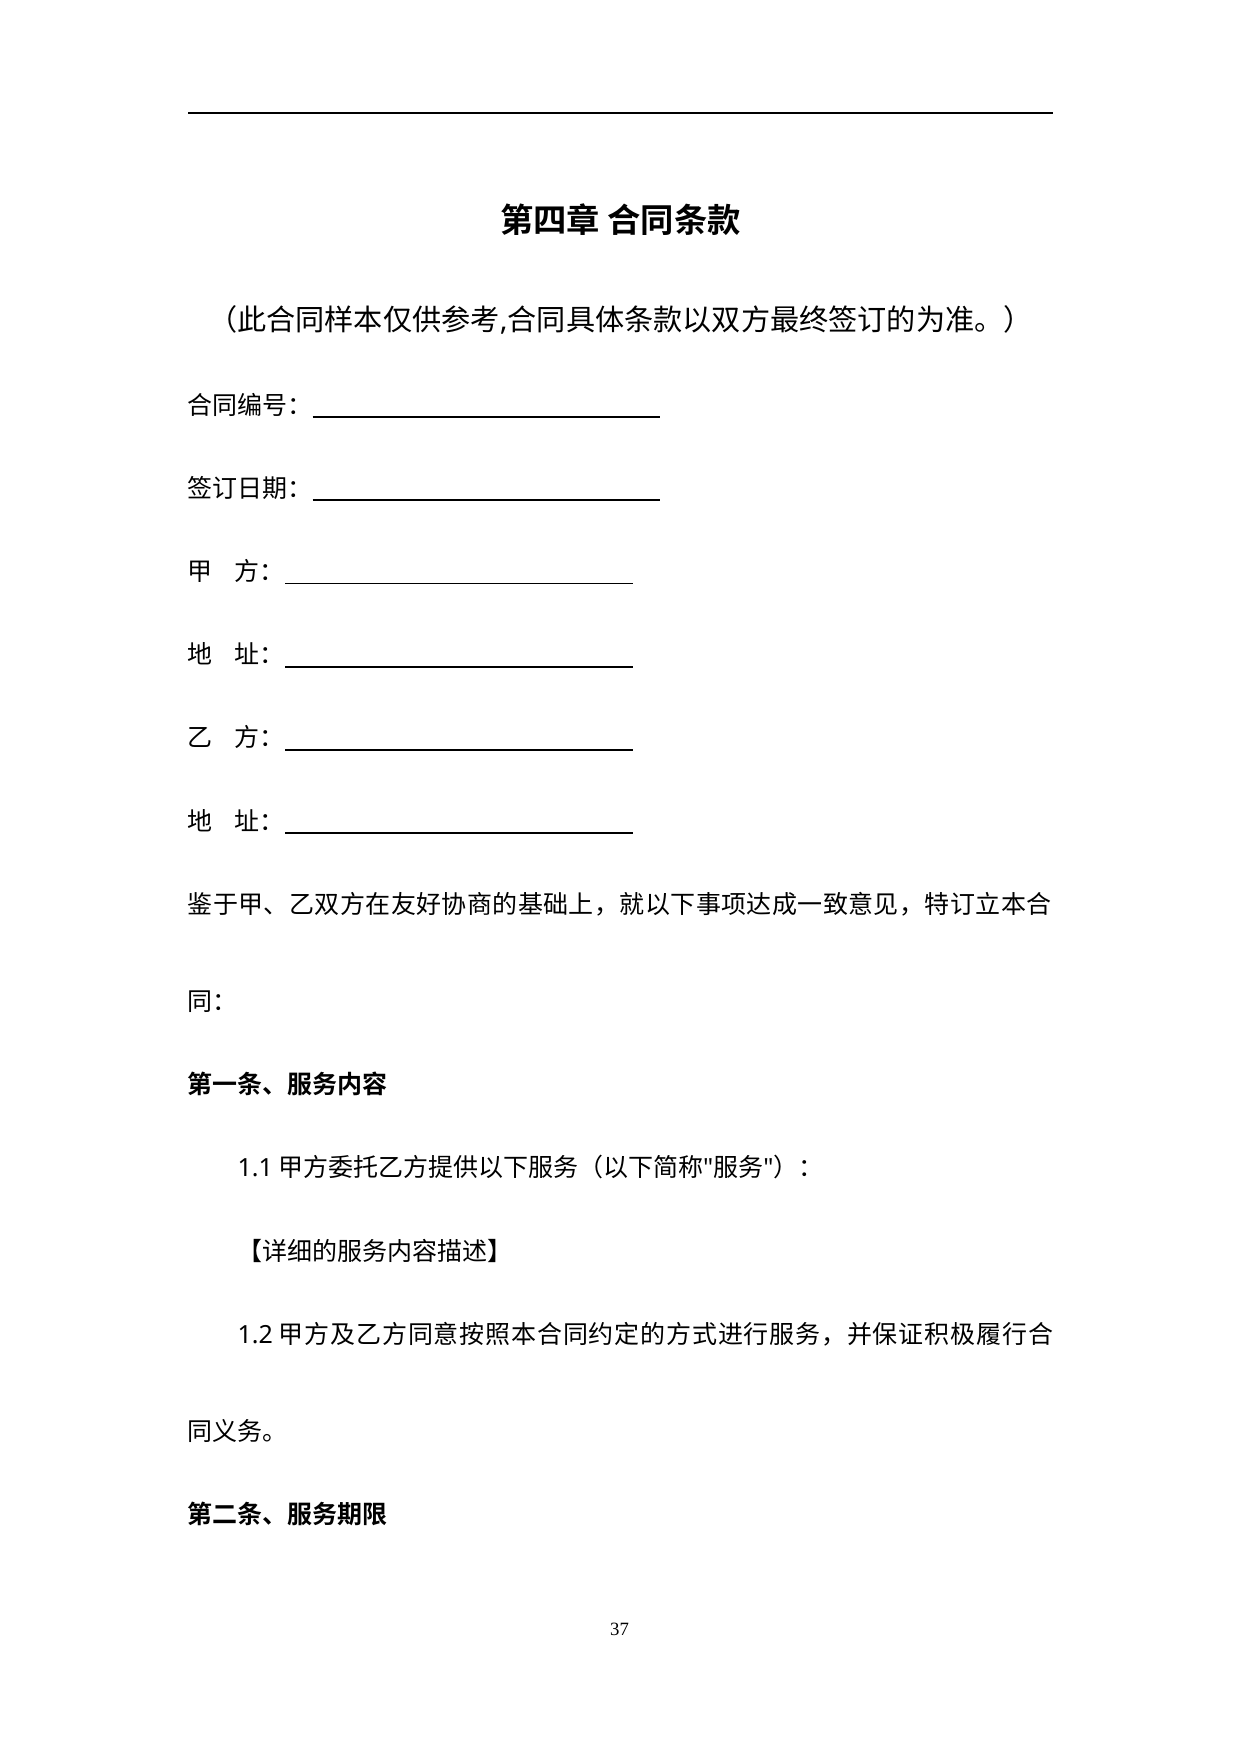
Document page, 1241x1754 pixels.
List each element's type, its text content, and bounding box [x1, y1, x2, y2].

text 【详细的服务内容描述】 [187, 1217, 1053, 1282]
text 地 址： [187, 787, 1053, 852]
text 第一条、服务内容 [187, 1050, 1053, 1115]
text 乙 方： [187, 703, 1053, 768]
text 1.1甲方委托乙方提供以下服务（以下简称"服务"）： [187, 1133, 1053, 1198]
text 第二条、服务期限 [187, 1480, 1053, 1545]
text 合同编号： [187, 371, 1053, 436]
text （此合同样本仅供参考,合同具体条款以双方最终签订的为准。） [187, 285, 1053, 350]
text 甲 方： [187, 537, 1053, 602]
text 签订日期： [187, 454, 1053, 519]
text 地 址： [187, 620, 1053, 685]
text 鉴于甲、乙双方在友好协商的基础上，就以下事项达成一致意见，特订立本合同： [187, 870, 1053, 1032]
subtitle 合同条款 [187, 185, 1053, 250]
text 1.2甲方及乙方同意按照本合同约定的方式进行服务，并保证积极履行合同义务。 [187, 1300, 1053, 1462]
